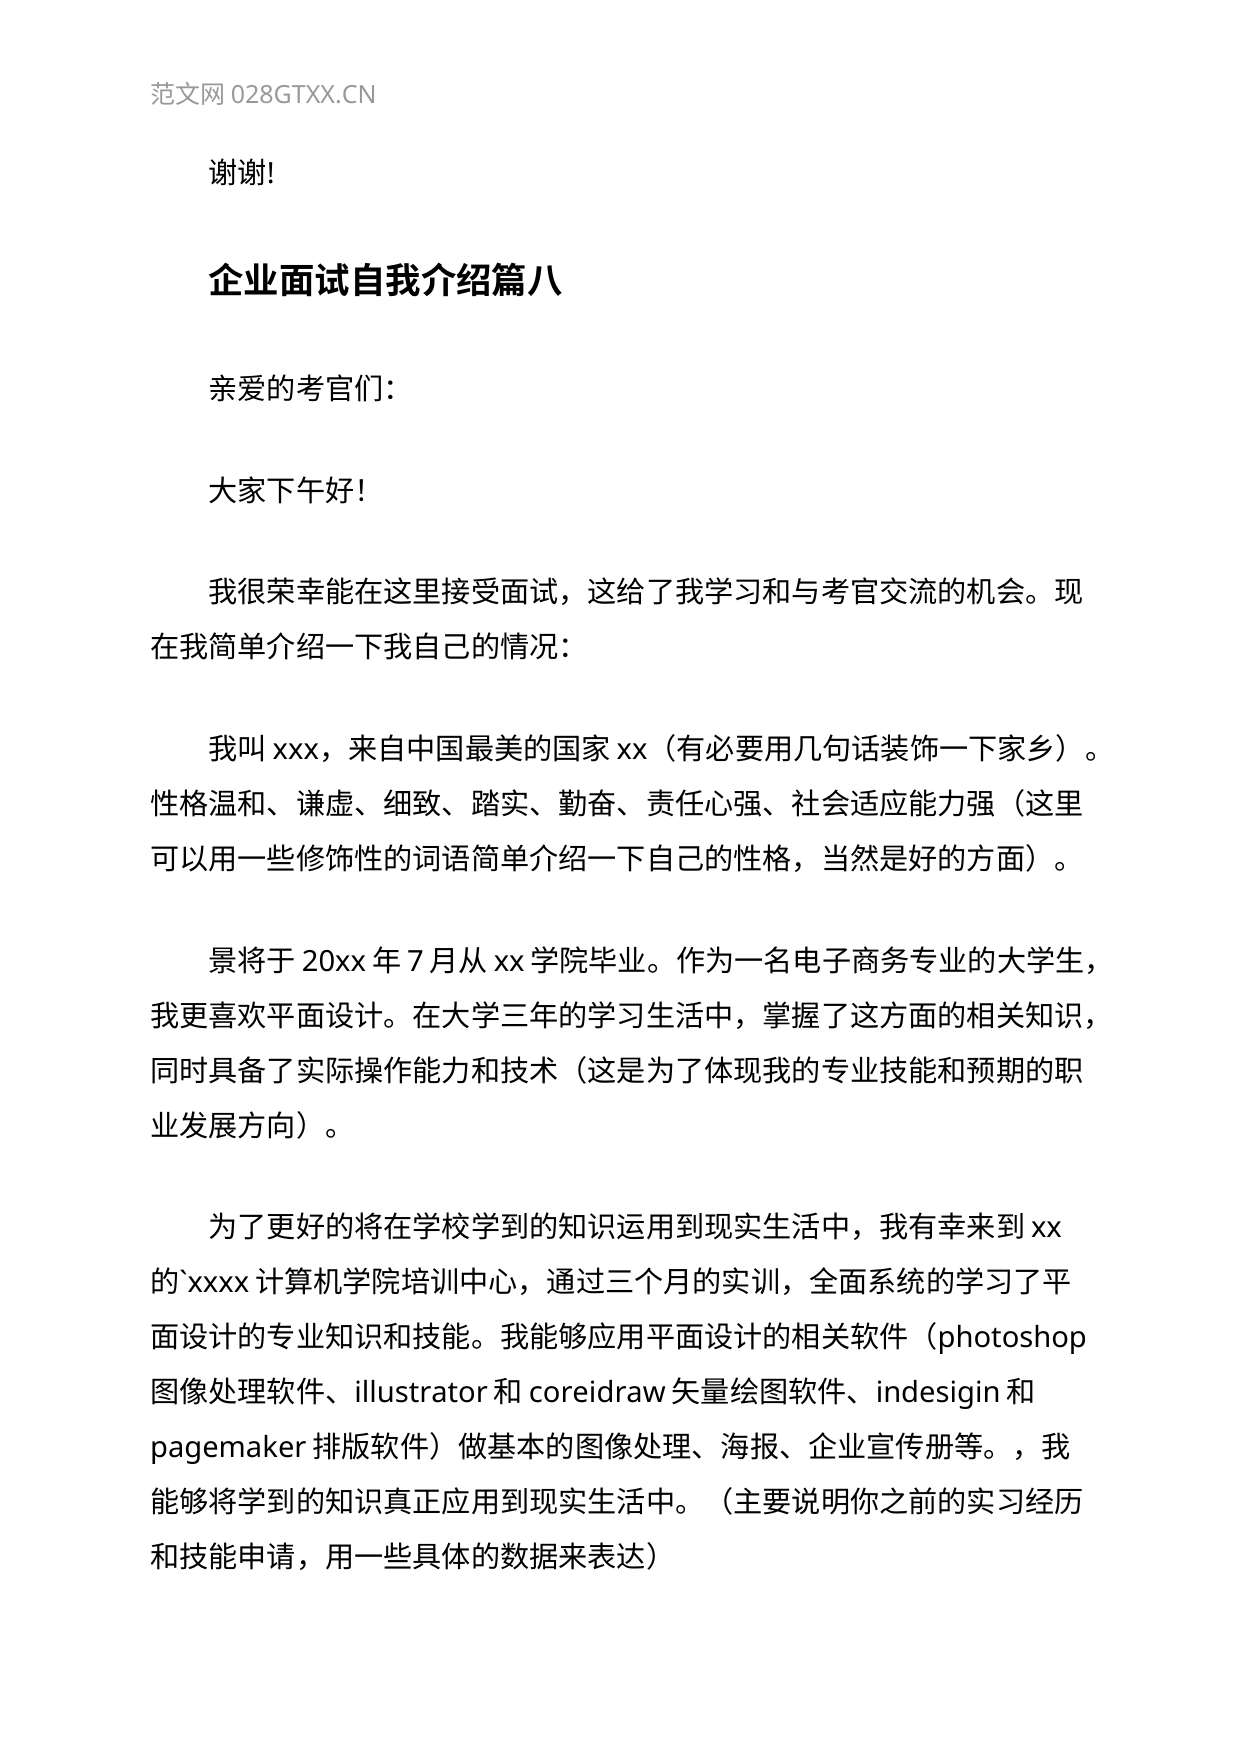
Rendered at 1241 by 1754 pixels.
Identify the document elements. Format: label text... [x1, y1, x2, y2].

text 我叫xxx，来自中国最美的国家xx（有必要用几句话装饰一下家乡）。性格温和、谦虚、细致、踏实、勤奋、责任心强、社会适应能力强（这里可以用一些修饰性的词语简单介绍一下自己的性格，当然是好的方面）。 [150, 726, 1090, 878]
text 亲爱的考官们： [150, 365, 1090, 408]
text 谢谢! [150, 150, 1090, 192]
text 我很荣幸能在这里接受面试，这给了我学习和与考官交流的机会。现在我简单介绍一下我自己的情况： [150, 569, 1090, 666]
text 景将于20xx年7月从xx学院毕业。作为一名电子商务专业的大学生，我更喜欢平面设计。在大学三年的学习生活中，掌握了这方面的相关知识，同时具备了实际操作能力和技术（这是为了体现我的专业技能和预期的职业发展方向）。 [150, 937, 1090, 1144]
text 大家下午好！ [150, 467, 1090, 509]
text 企业面试自我介绍篇八 [150, 252, 1090, 303]
text 为了更好的将在学校学到的知识运用到现实生活中，我有幸来到xx的`xxxx计算机学院培训中心，通过三个月的实训，全面系统的学习了平面设计的专业知识和技能。我能够应用平面设计的相关软件（photoshop图像处理软件、illustrator和coreidraw矢量绘图软件、indesigin和pagemaker排版软件）做基本的图像处理、海报、企业宣传册等。，我能够将学到的知识真正应用到现实生活中。（主要说明你之前的实习经历和技能申请，用一些具体的数据来表达） [150, 1204, 1090, 1576]
